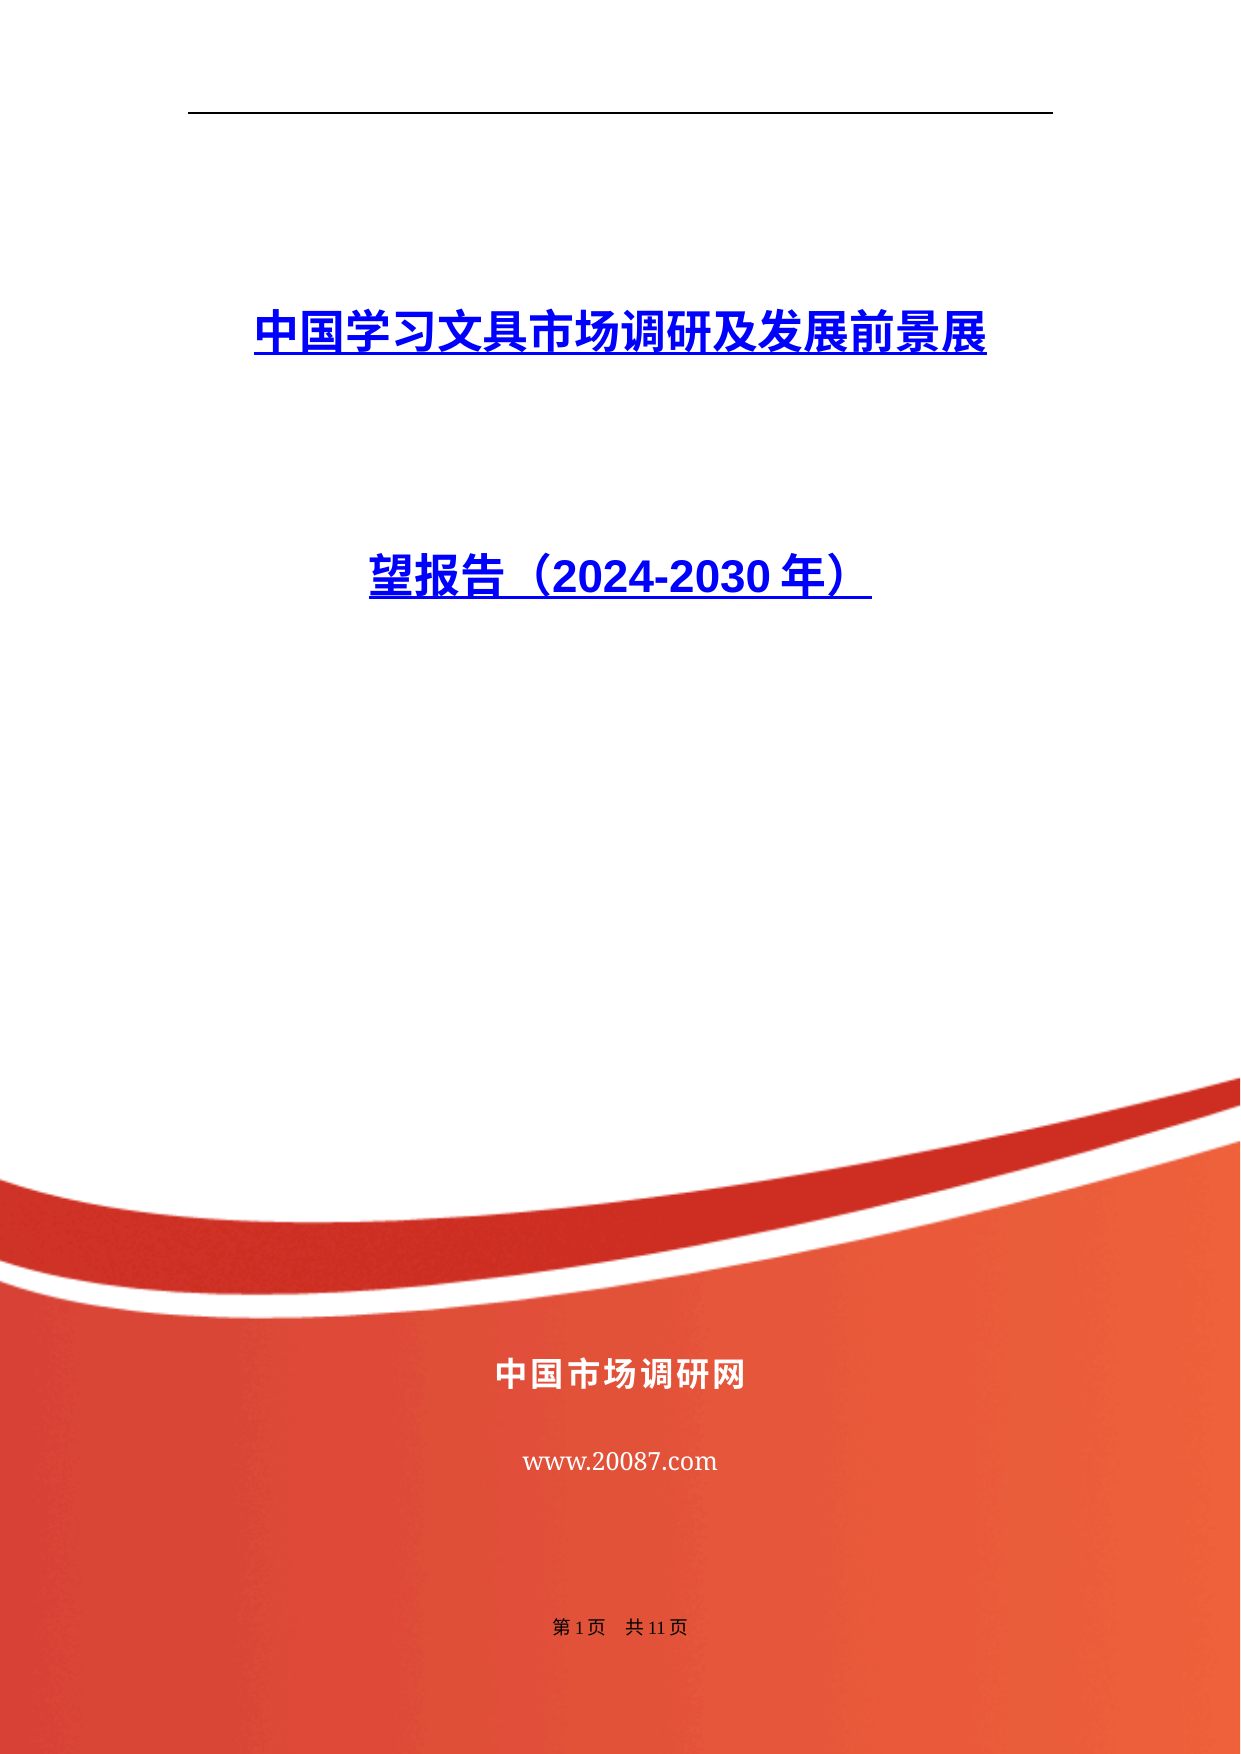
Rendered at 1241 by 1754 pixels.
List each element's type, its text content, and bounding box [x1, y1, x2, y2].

subtitle 中国市场调研网 [187, 1339, 1053, 1404]
picture [0, 1006, 1241, 1754]
table_header 中国学习文具市场调研及发展前景展望报告（2024-2030年） [188, 207, 1053, 773]
text www.20087.com [187, 1428, 1053, 1493]
